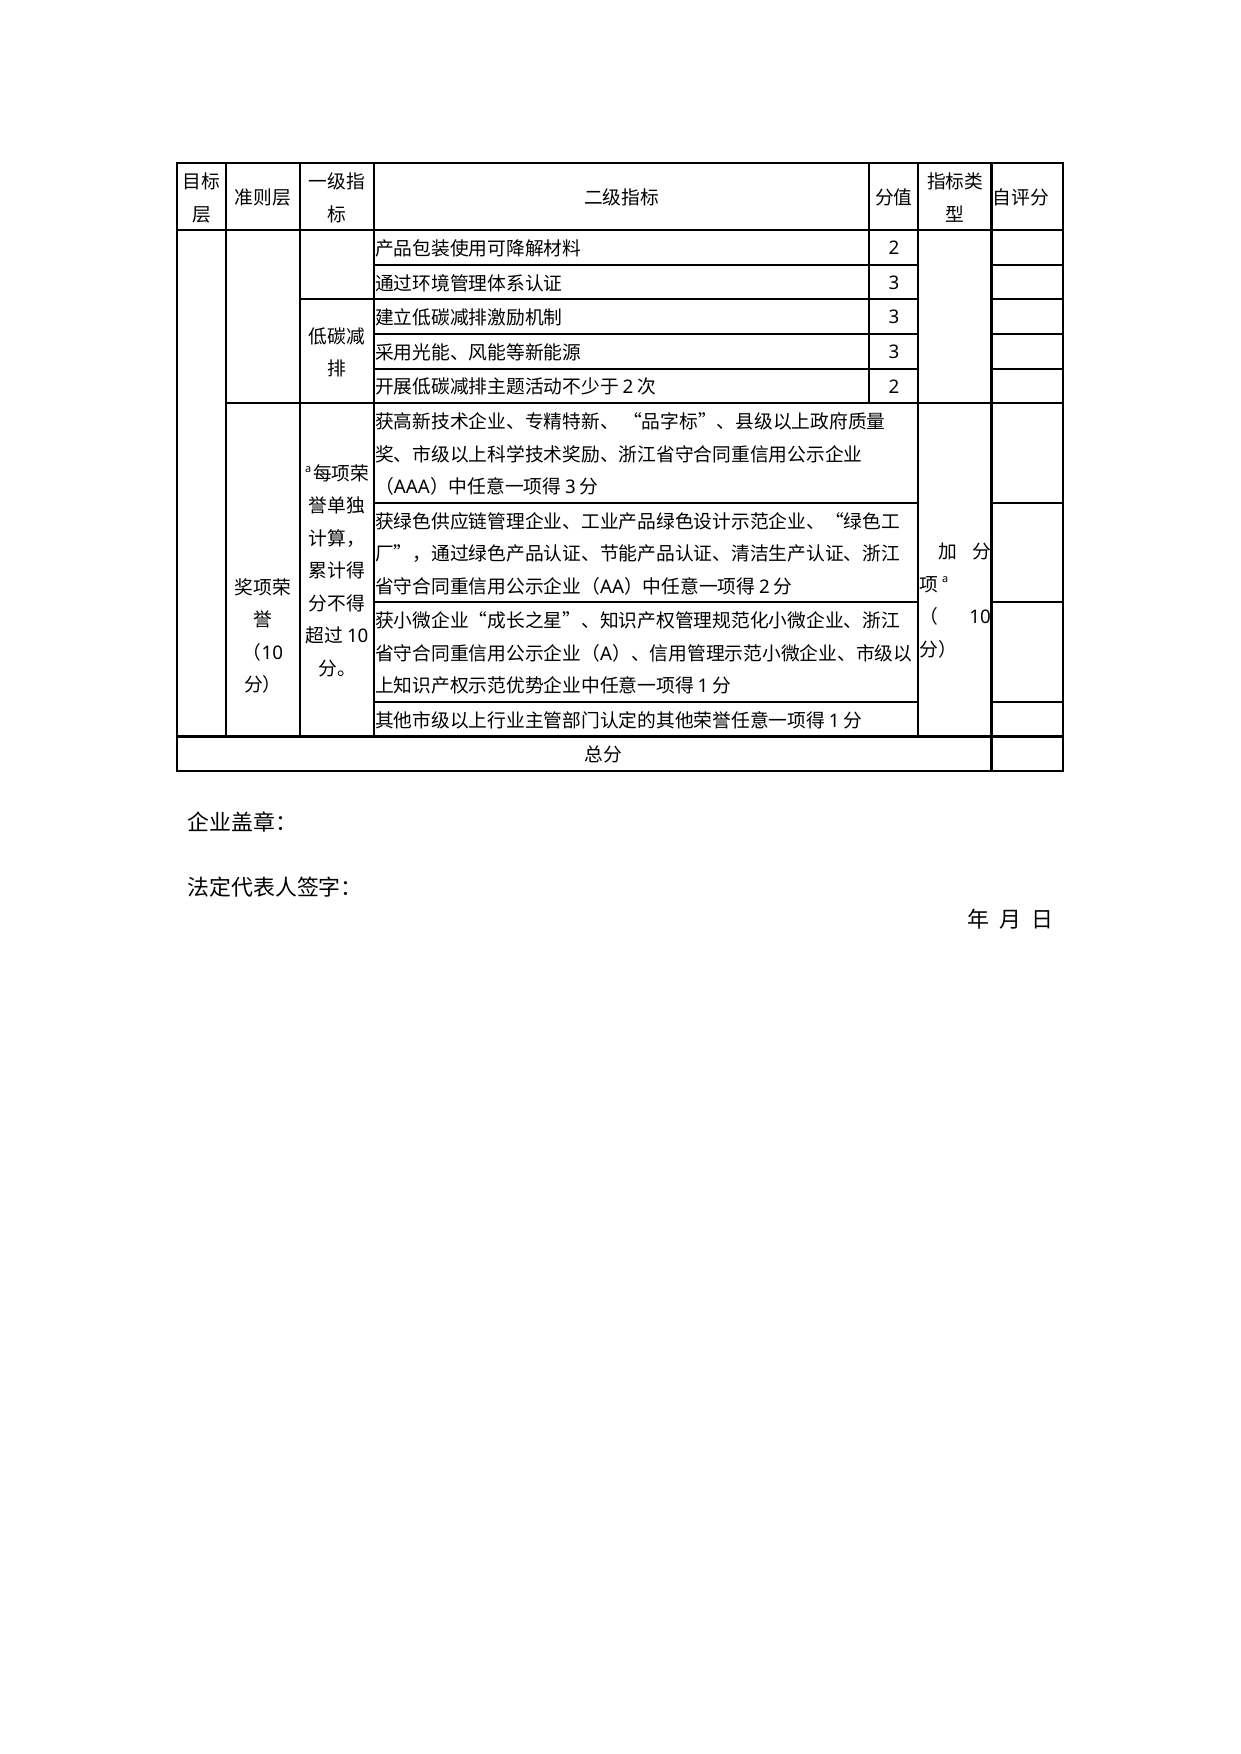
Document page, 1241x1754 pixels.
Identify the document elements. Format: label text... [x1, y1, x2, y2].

table_cell [993, 231, 1062, 264]
table_cell [993, 404, 1062, 502]
table_header 自评分 [993, 164, 1062, 229]
table_header 指标类型 [919, 164, 990, 229]
table_cell [993, 703, 1062, 735]
table_cell 总分 [178, 738, 990, 770]
text 企业盖章： [187, 804, 1053, 837]
table_header 一级指标 [301, 164, 373, 229]
table_cell 获小微企业“成长之星”、知识产权管理规范化小微企业、浙江省守合同重信用公示企业（A）、信用管理示范小微企业、市级以上知识产权示范优势企业中任意一项得1分 [375, 603, 917, 701]
table_cell 其他市级以上行业主管部门认定的其他荣誉任意一项得1分 [375, 703, 917, 735]
table_cell [993, 504, 1062, 601]
table_cell 加分项a （10分） [919, 404, 990, 735]
table_cell [993, 266, 1062, 298]
table_cell 2 [870, 370, 917, 402]
table_cell a每项荣誉单独计算，累计得分不得超过10分。 [301, 404, 373, 735]
table_header 分值 [870, 164, 917, 229]
table_cell 建立低碳减排激励机制 [375, 300, 868, 333]
table_cell 通过环境管理体系认证 [375, 266, 868, 298]
table_header 准则层 [227, 164, 299, 229]
table_cell 3 [870, 335, 917, 367]
table_cell 产品包装使用可降解材料 [375, 231, 868, 264]
table_cell [993, 370, 1062, 402]
table_header 目标层 [178, 164, 225, 229]
table_cell [993, 603, 1062, 701]
table_cell 低碳减排 [301, 300, 373, 402]
table_cell 采用光能、风能等新能源 [375, 335, 868, 367]
table_cell 3 [870, 266, 917, 298]
table_header 二级指标 [375, 164, 868, 229]
table_cell [993, 738, 1062, 770]
table_cell 2 [870, 231, 917, 264]
table_cell [993, 335, 1062, 367]
table_cell 获绿色供应链管理企业、工业产品绿色设计示范企业、“绿色工厂”，通过绿色产品认证、节能产品认证、清洁生产认证、浙江省守合同重信用公示企业（AA）中任意一项得2分 [375, 504, 917, 601]
table_cell 开展低碳减排主题活动不少于2次 [375, 370, 868, 402]
table_cell 奖项荣誉 （10分） [227, 404, 299, 735]
table_cell 获高新技术企业、专精特新、 “品字标”、县级以上政府质量奖、市级以上科学技术奖励、浙江省守合同重信用公示企业（AAA）中任意一项得3分 [375, 404, 917, 502]
table_cell [993, 300, 1062, 333]
table_cell 3 [870, 300, 917, 333]
text 法定代表人签字： [187, 869, 1053, 902]
text 年 月 日 [187, 902, 1053, 934]
